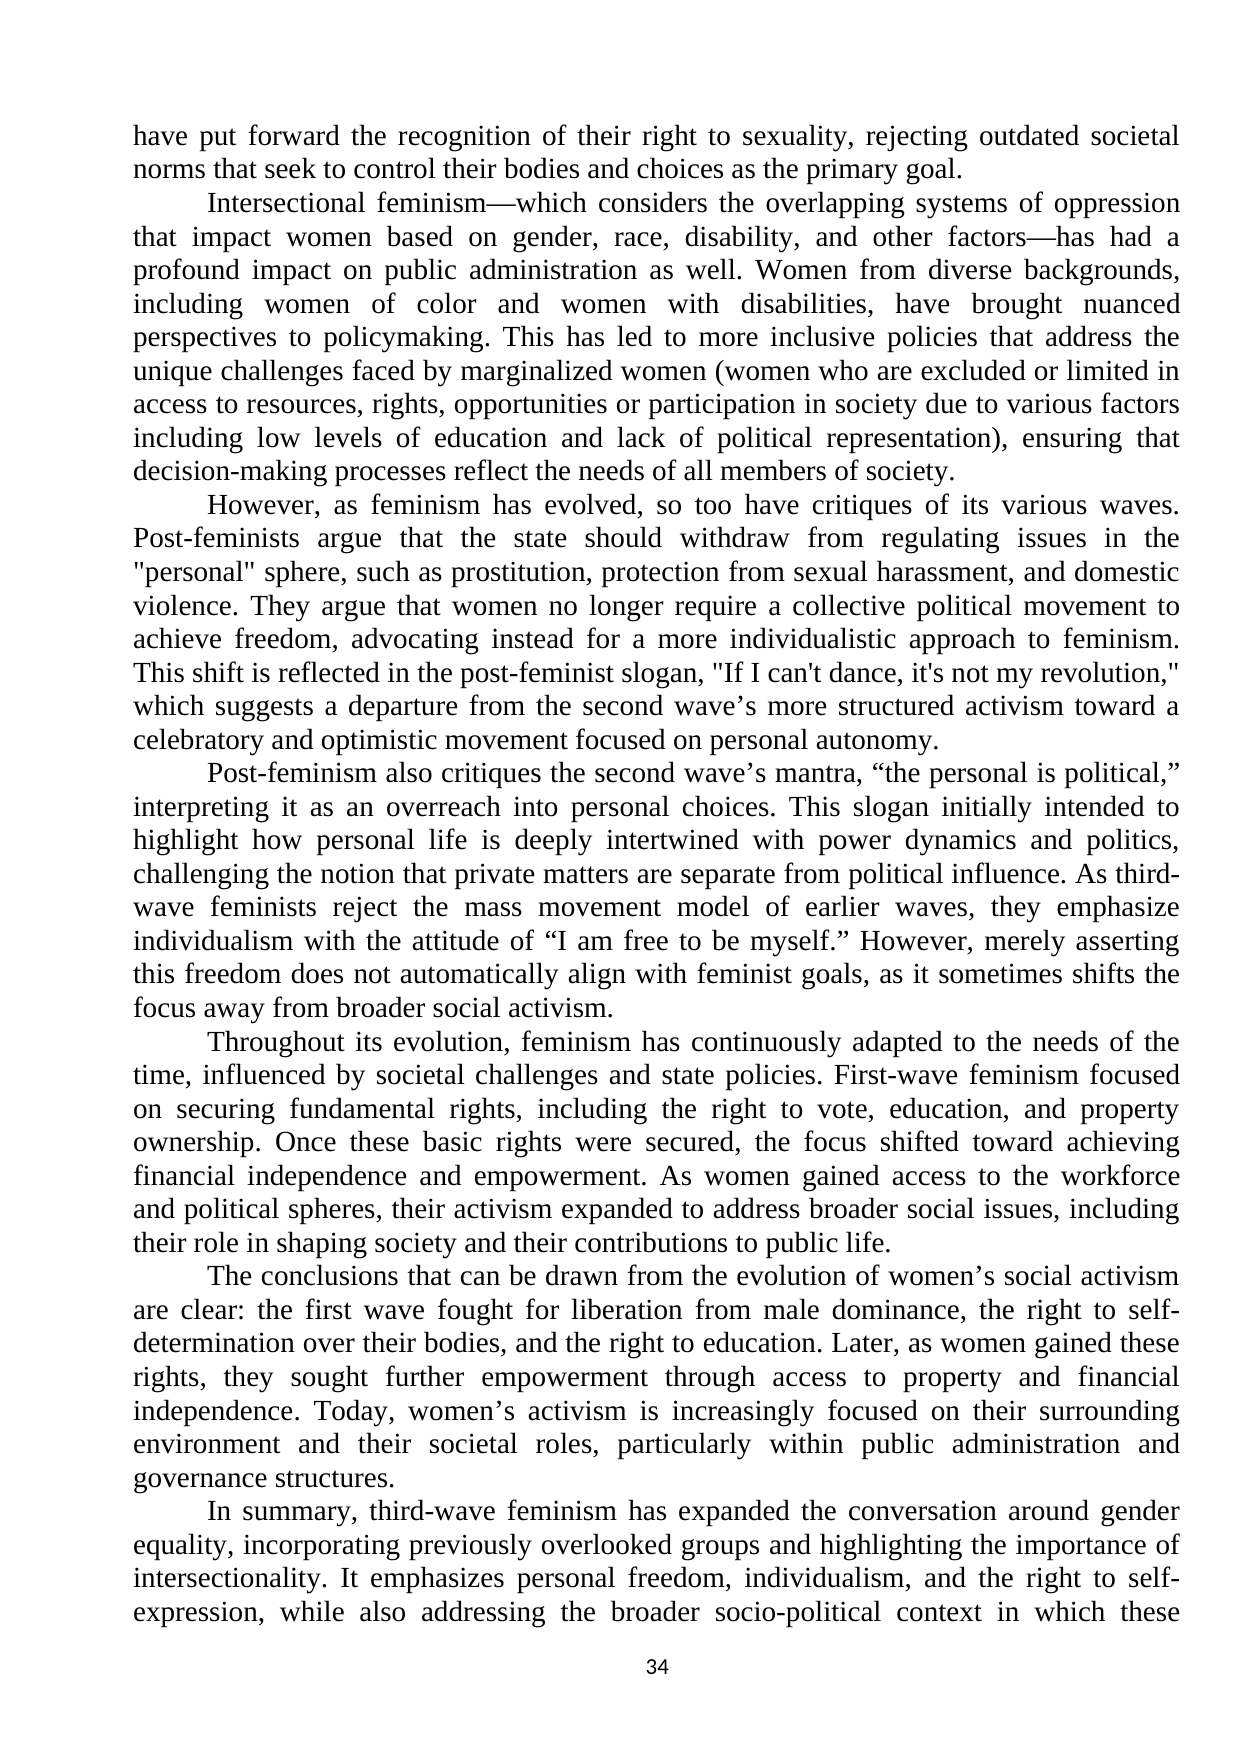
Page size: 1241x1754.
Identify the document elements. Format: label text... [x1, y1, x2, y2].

text The conclusions that can be drawn from the evolution of women’s social activism are clear: the first wave fought for liberation from male dominance, the right to self-determination over their bodies, and the right to education. Later, as women gained these rights, they sought further empowerment through access to property and financial independence. Today, women’s activism is increasingly focused on their surrounding environment and their societal roles, particularly within public administration and governance structures. [133, 1258, 1181, 1493]
text However, as feminism has evolved, so too have critiques of its various waves. Post-feminists argue that the state should withdraw from regulating issues in the "personal" sphere, such as prostitution, protection from sexual harassment, and domestic violence. They argue that women no longer require a collective political movement to achieve freedom, advocating instead for a more individualistic approach to feminism. This shift is reflected in the post-feminist slogan, "If I can't dance, it's not my revolution," which suggests a departure from the second wave’s more structured activism toward a celebratory and optimistic movement focused on personal autonomy. [133, 487, 1181, 755]
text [133, 1493, 1181, 1627]
text Intersectional feminism—which considers the overlapping systems of oppression that impact women based on gender, race, disability, and other factors—has had a profound impact on public administration as well. Women from diverse backgrounds, including women of color and women with disabilities, have brought nuanced perspectives to policymaking. This has led to more inclusive policies that address the unique challenges faced by marginalized women (women who are excluded or limited in access to resources, rights, opportunities or participation in society due to various factors including low levels of education and lack of political representation), ensuring that decision-making processes reflect the needs of all members of society. [133, 185, 1181, 487]
text Post-feminism also critiques the second wave’s mantra, “the personal is political,” interpreting it as an overreach into personal choices. This slogan initially intended to highlight how personal life is deeply intertwined with power dynamics and politics, challenging the notion that private matters are separate from political influence. As third-wave feminists reject the mass movement model of earlier waves, they emphasize individualism with the attitude of “I am free to be myself.” However, merely asserting this freedom does not automatically align with feminist goals, as it sometimes shifts the focus away from broader social activism. [133, 755, 1181, 1024]
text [133, 118, 1181, 185]
text Throughout its evolution, feminism has continuously adapted to the needs of the time, influenced by societal challenges and state policies. First-wave feminism focused on securing fundamental rights, including the right to vote, education, and property ownership. Once these basic rights were secured, the focus shifted toward achieving financial independence and empowerment. As women gained access to the workforce and political spheres, their activism expanded to address broader social issues, including their role in shaping society and their contributions to public life. [133, 1024, 1181, 1258]
